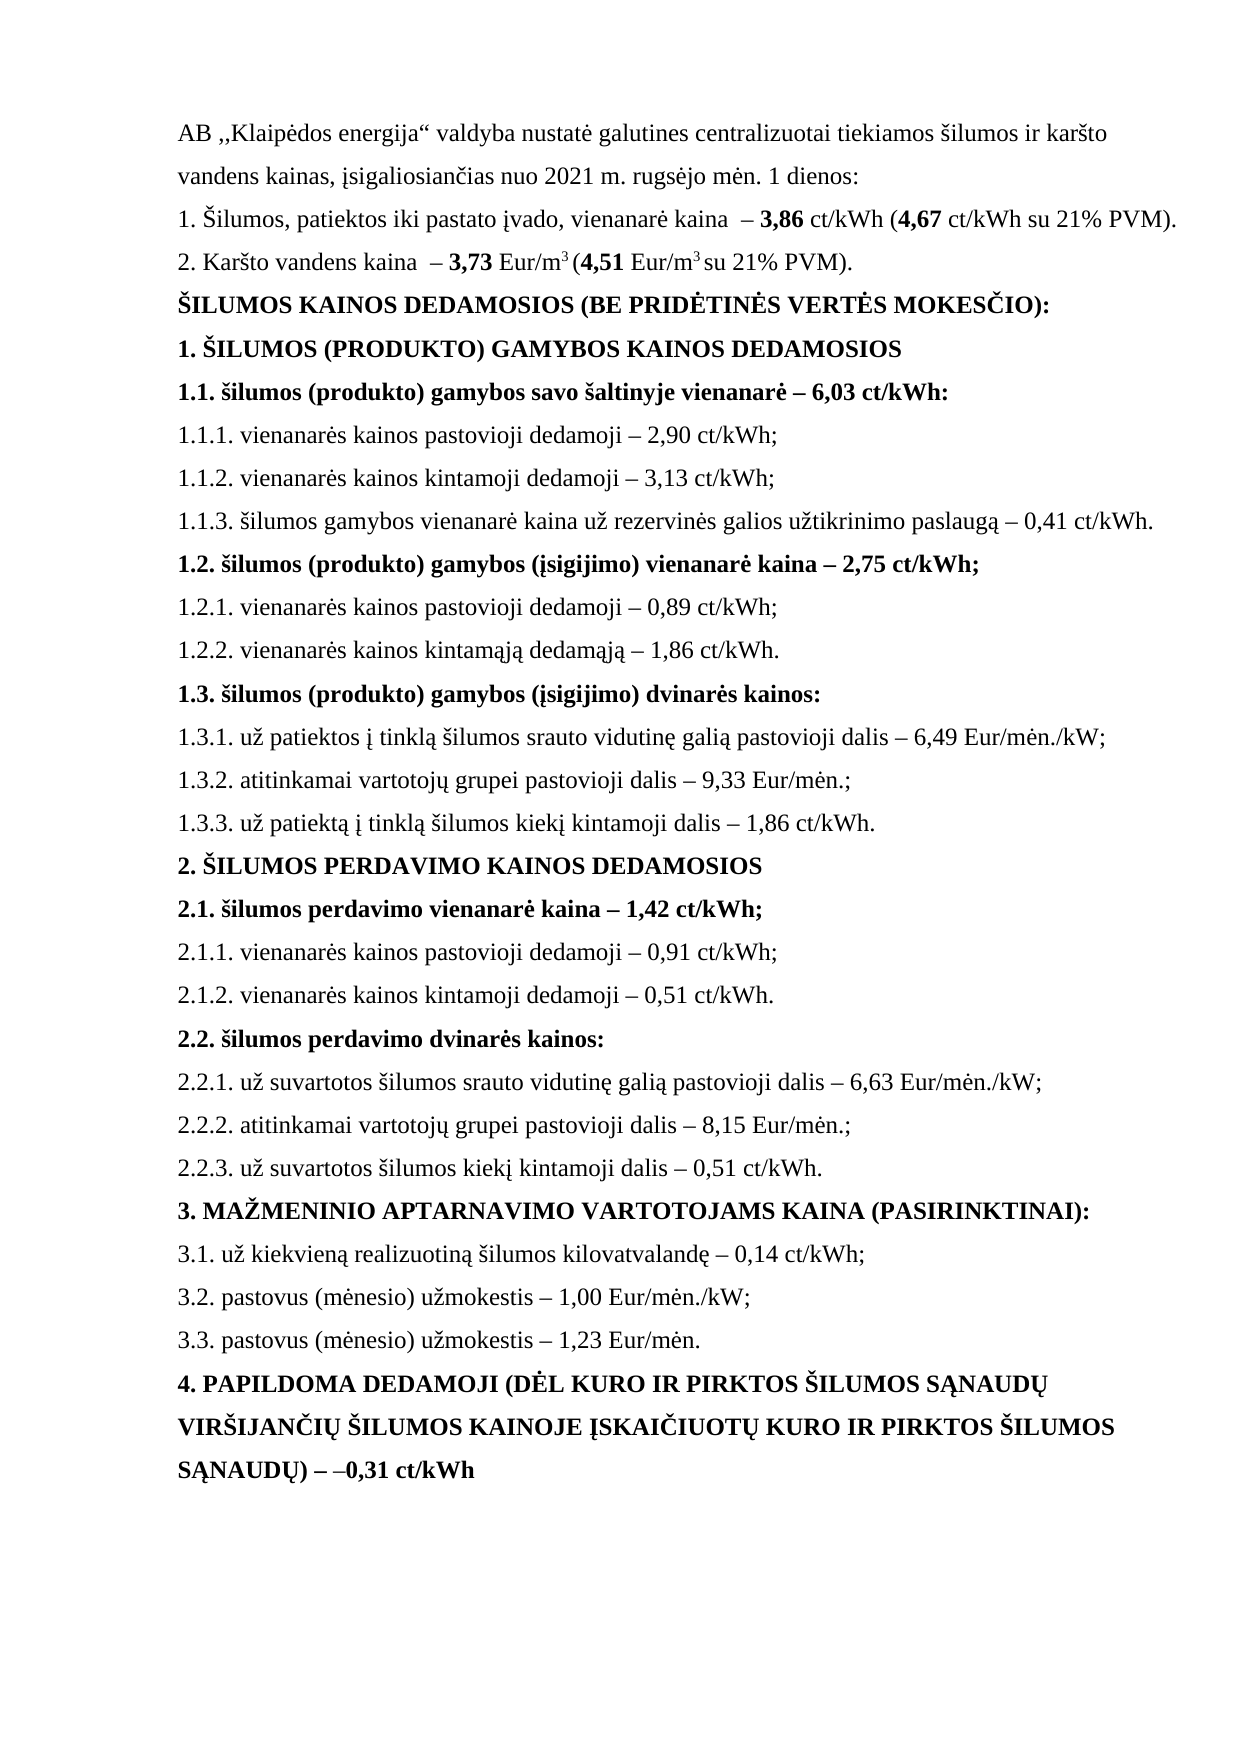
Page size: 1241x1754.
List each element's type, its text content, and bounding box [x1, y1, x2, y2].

text 3. MAŽMENINIO APTARNAVIMO VARTOTOJAMS KAINA (PASIRINKTINAI): [177, 1196, 1181, 1225]
text 1.2. šilumos (produkto) gamybos (įsigijimo) vienanarė kaina – 2,75 ct/kWh; [177, 549, 1181, 578]
text 3.2. pastovus (mėnesio) užmokestis – 1,00 Eur/mėn./kW; [177, 1282, 1181, 1311]
text 1.1.3. šilumos gamybos vienanarė kaina už rezervinės galios užtikrinimo paslaugą – 0,41 ct/kWh. [177, 506, 1181, 535]
text 1.3.3. už patiektą į tinklą šilumos kiekį kintamoji dalis – 1,86 ct/kWh. [177, 808, 1181, 837]
text 2. ŠILUMOS PERDAVIMO KAINOS DEDAMOSIOS [177, 851, 1181, 880]
text 1.1.2. vienanarės kainos kintamoji dedamoji – 3,13 ct/kWh; [177, 463, 1181, 492]
text 2.2.2. atitinkamai vartotojų grupei pastovioji dalis – 8,15 Eur/mėn.; [177, 1110, 1181, 1139]
text 3.1. už kiekvieną realizuotiną šilumos kilovatvalandę – 0,14 ct/kWh; [177, 1239, 1181, 1268]
text 1.1.1. vienanarės kainos pastovioji dedamoji – 2,90 ct/kWh; [177, 420, 1181, 449]
text 1.2.2. vienanarės kainos kintamąją dedamąją – 1,86 ct/kWh. [177, 636, 1181, 664]
text 1.3. šilumos (produkto) gamybos (įsigijimo) dvinarės kainos: [177, 679, 1181, 707]
text 1.3.2. atitinkamai vartotojų grupei pastovioji dalis – 9,33 Eur/mėn.; [177, 765, 1181, 794]
text 2.2.3. už suvartotos šilumos kiekį kintamoji dalis – 0,51 ct/kWh. [177, 1153, 1181, 1182]
text 1.2.1. vienanarės kainos pastovioji dedamoji – 0,89 ct/kWh; [177, 592, 1181, 621]
text 2. Karšto vandens kaina – 3,73 Eur/m3 (4,51 Eur/m3 su 21% PVM). [177, 247, 1181, 276]
text 1.1. šilumos (produkto) gamybos savo šaltinyje vienanarė – 6,03 ct/kWh: [177, 377, 1181, 406]
text 1.3.1. už patiektos į tinklą šilumos srauto vidutinę galią pastovioji dalis – 6,49 Eur/mėn./kW; [177, 722, 1181, 751]
text 2.1. šilumos perdavimo vienanarė kaina – 1,42 ct/kWh; [177, 894, 1181, 923]
text 2.2. šilumos perdavimo dvinarės kainos: [177, 1024, 1181, 1052]
text 3.3. pastovus (mėnesio) užmokestis – 1,23 Eur/mėn. [177, 1326, 1181, 1354]
text 2.2.1. už suvartotos šilumos srauto vidutinę galią pastovioji dalis – 6,63 Eur/mėn./kW; [177, 1067, 1181, 1096]
text 2.1.1. vienanarės kainos pastovioji dedamoji – 0,91 ct/kWh; [177, 937, 1181, 966]
text 2.1.2. vienanarės kainos kintamoji dedamoji – 0,51 ct/kWh. [177, 981, 1181, 1009]
text 4. PAPILDOMA DEDAMOJI (DĖL KURO IR PIRKTOS ŠILUMOS SĄNAUDŲ VIRŠIJANČIŲ ŠILUMOS KAINOJE ĮSKAIČIUOTŲ KURO IR PIRKTOS ŠILUMOS SĄNAUDŲ) – –0,31 ct/kWh [177, 1369, 1181, 1484]
text ŠILUMOS KAINOS DEDAMOSIOS (BE PRIDĖTINĖS VERTĖS MOKESČIO): [177, 291, 1181, 319]
text 1. Šilumos, patiektos iki pastato įvado, vienanarė kaina – 3,86 ct/kWh (4,67 ct/kWh su 21% PVM). [177, 204, 1181, 233]
text AB ,,Klaipėdos energija“ valdyba nustatė galutines centralizuotai tiekiamos šilumos ir karšto vandens kainas, įsigaliosiančias nuo 2021 m. rugsėjo mėn. 1 dienos: [177, 118, 1181, 190]
text 1. ŠILUMOS (PRODUKTO) GAMYBOS KAINOS DEDAMOSIOS [177, 334, 1181, 362]
